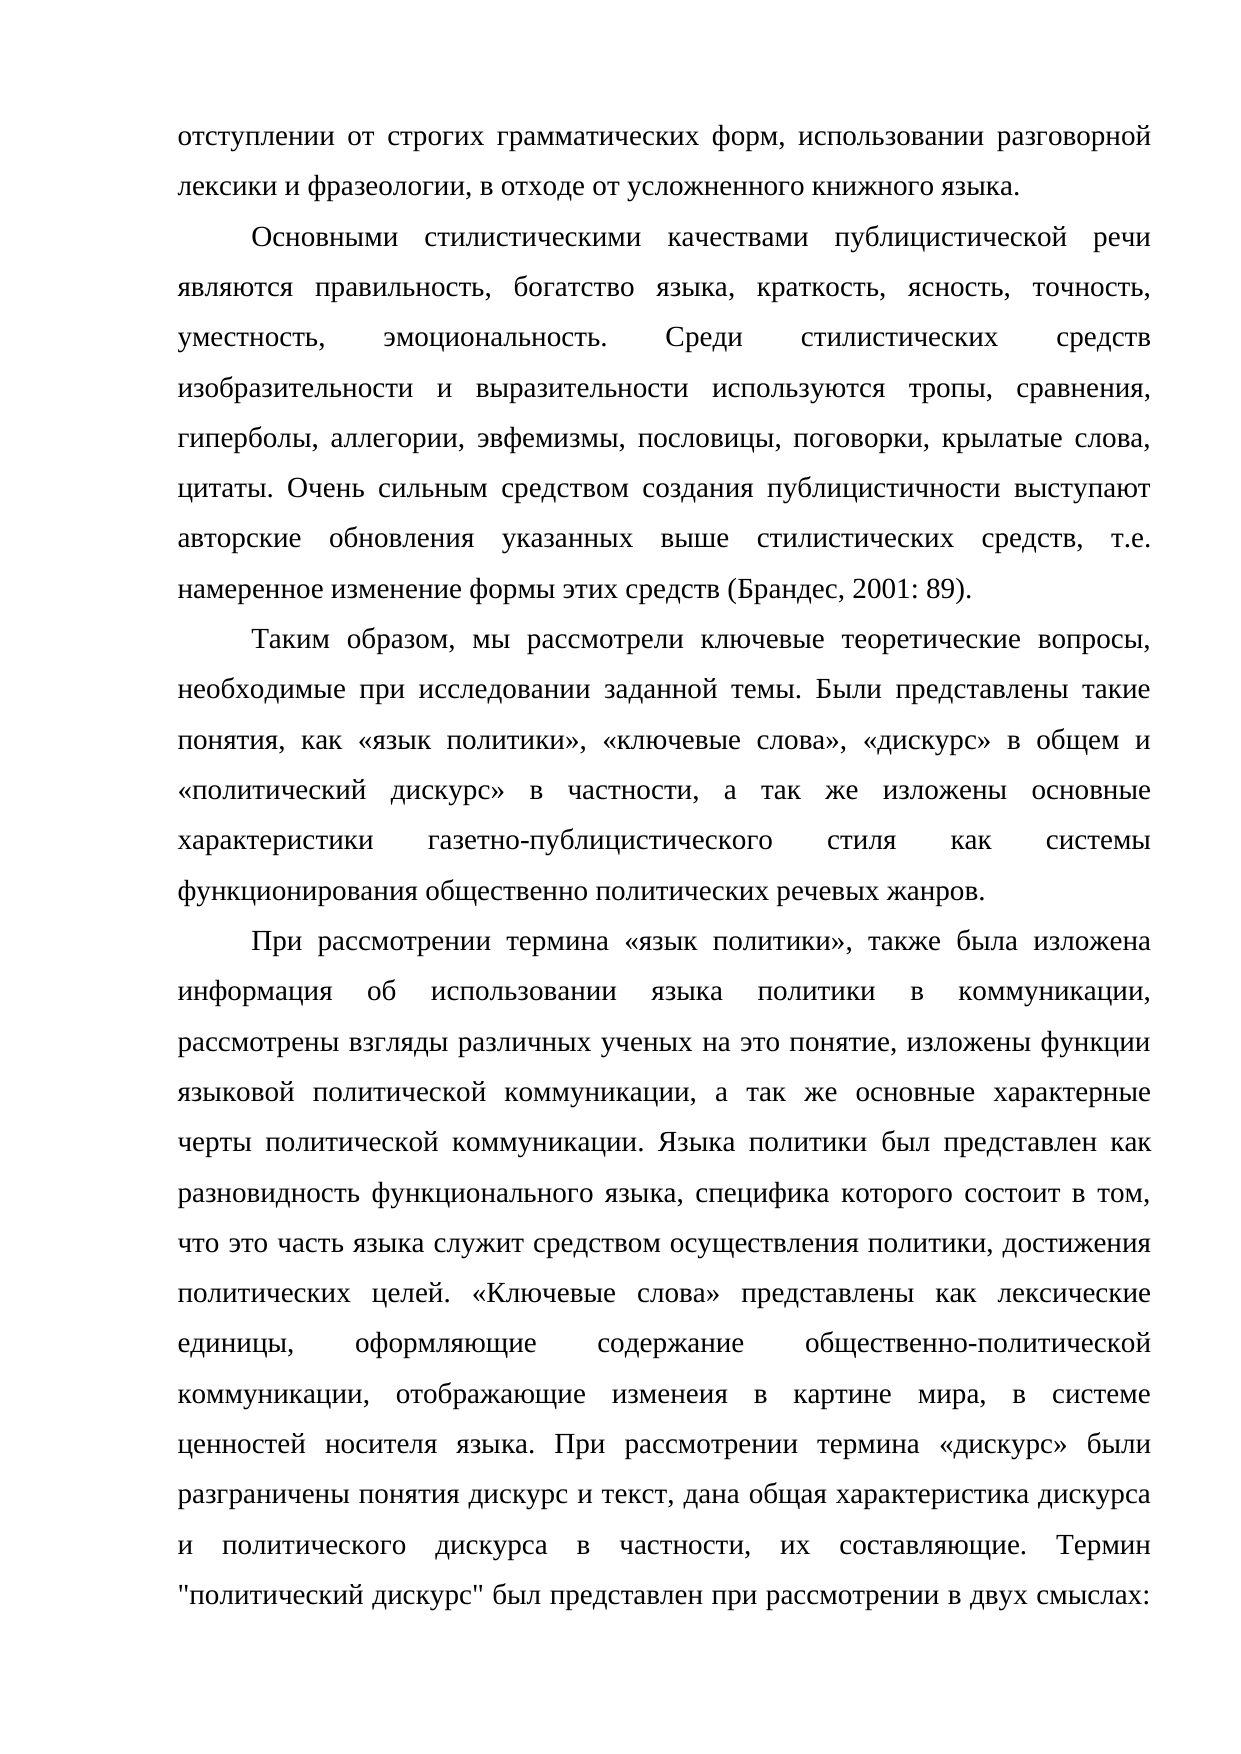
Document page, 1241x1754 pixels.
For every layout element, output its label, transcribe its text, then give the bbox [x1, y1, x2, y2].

text Таким образом, мы рассмотрели ключевые теоретические вопросы, необходимые при исследовании заданной темы. Были представлены такие понятия, как «язык политики», «ключевые слова», «дискурс» в общем и «политический дискурс» в частности, а так же изложены основные характеристики газетно-публицистического стиля как системы функционирования общественно политических речевых жанров. [177, 621, 1152, 906]
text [177, 923, 1152, 1611]
text Основными стилистическими качествами публицистической речи являются правильность, богатство языка, краткость, ясность, точность, уместность, эмоциональность. Среди стилистических средств изобразительности и выразительности используются тропы, сравнения, гиперболы, аллегории, эвфемизмы, пословицы, поговорки, крылатые слова, цитаты. Очень сильным средством создания публицистичности выступают авторские обновления указанных выше стилистических средств, т.е. намеренное изменение формы этих средств (Брандес, 2001: 89). [177, 219, 1152, 604]
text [177, 118, 1152, 202]
